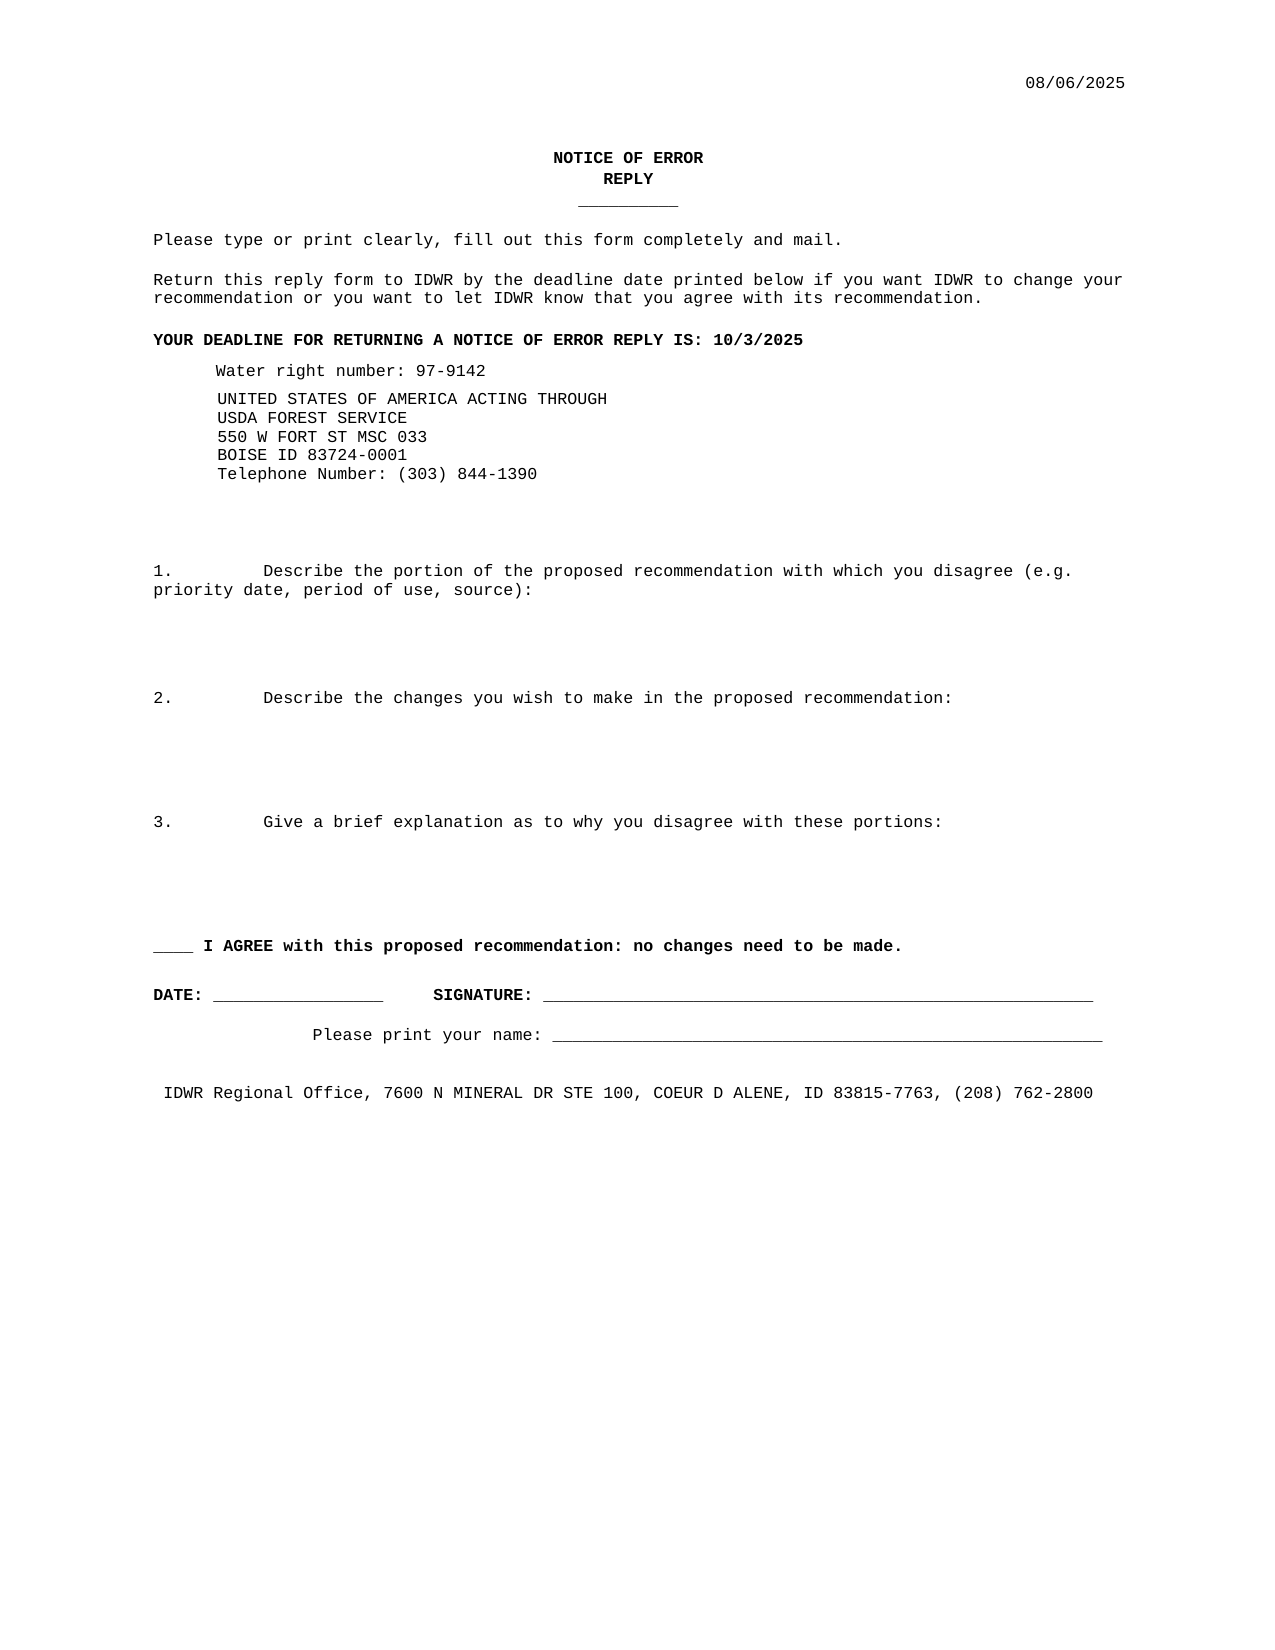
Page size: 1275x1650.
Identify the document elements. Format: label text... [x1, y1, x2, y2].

text IDWR Regional Office, 7600 N MINERAL DR STE 100, COEUR D ALENE, ID 83815-7763, (208) 762-2800 [150, 1084, 1125, 1103]
text recommendation or you want to let IDWR know that you agree with its recommendation. [150, 290, 1125, 309]
text 2. Describe the changes you wish to make in the proposed recommendation: [150, 689, 1125, 708]
text NOTICE OF ERROR [150, 150, 1125, 169]
text DATE: _________________ SIGNATURE: _______________________________________________________ [150, 986, 1125, 1005]
text priority date, period of use, source): [150, 582, 1125, 601]
text __________ [150, 192, 1125, 211]
text YOUR DEADLINE FOR RETURNING A NOTICE OF ERROR REPLY IS: 10/3/2025 [150, 332, 1125, 351]
text ____ I AGREE with this proposed recommendation: no changes need to be made. [150, 937, 1125, 956]
text Please print your name: _______________________________________________________ [150, 1026, 1125, 1045]
text REPLY [150, 171, 1125, 190]
table_header UNITED STATES OF AMERICA ACTING THROUGH USDA FOREST SERVICE 550 W FORT ST MSC 033 BOISE ID 83724-0001 Telephone Number: (303) 844-1390 [206, 390, 825, 503]
text Water right number: 97-9142 [150, 362, 1125, 381]
text Please type or print clearly, fill out this form completely and mail. [150, 232, 1125, 250]
text 1. Describe the portion of the proposed recommendation with which you disagree (e.g. [150, 563, 1125, 582]
text Return this reply form to IDWR by the deadline date printed below if you want IDWR to change your [150, 271, 1125, 290]
text 3. Give a brief explanation as to why you disagree with these portions: [150, 813, 1125, 832]
